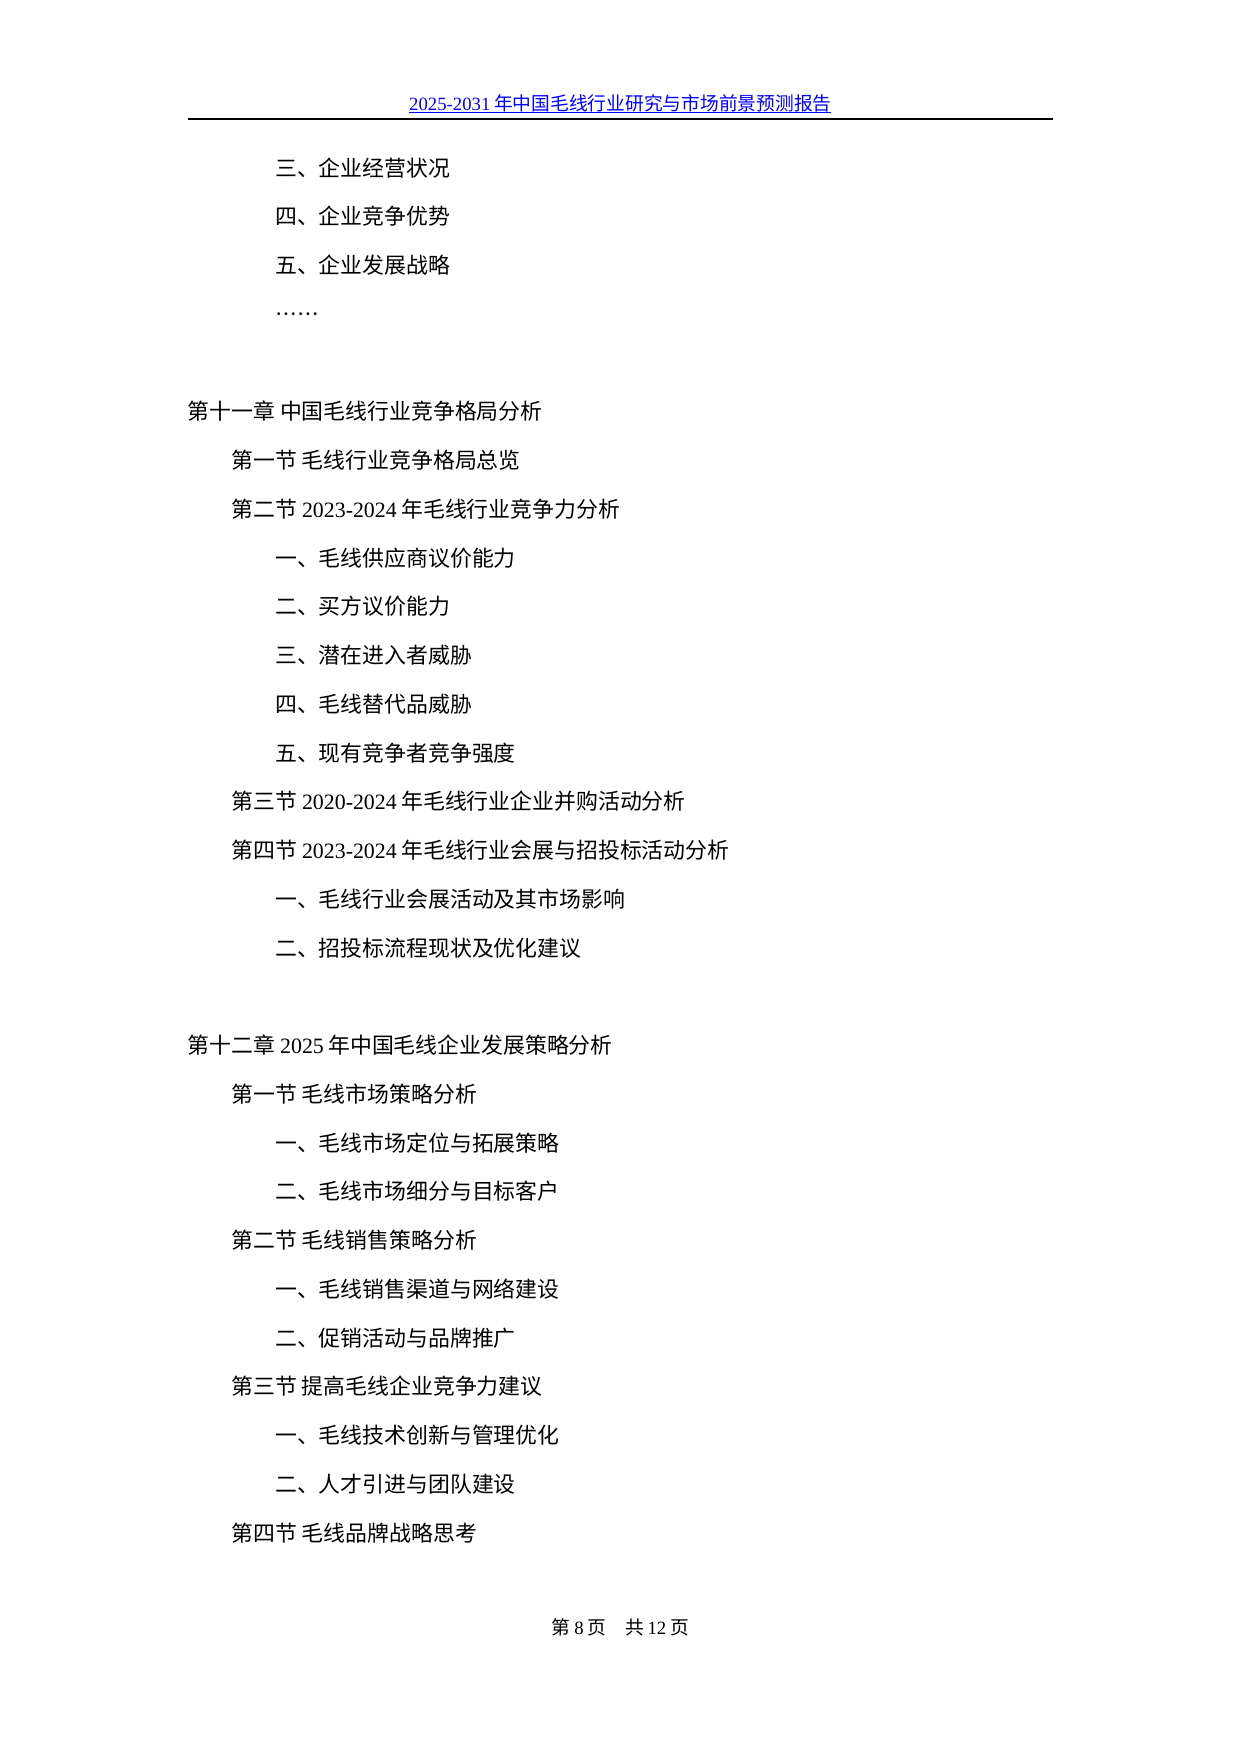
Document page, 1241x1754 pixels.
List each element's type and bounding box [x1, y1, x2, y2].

text [187, 150, 1053, 1548]
